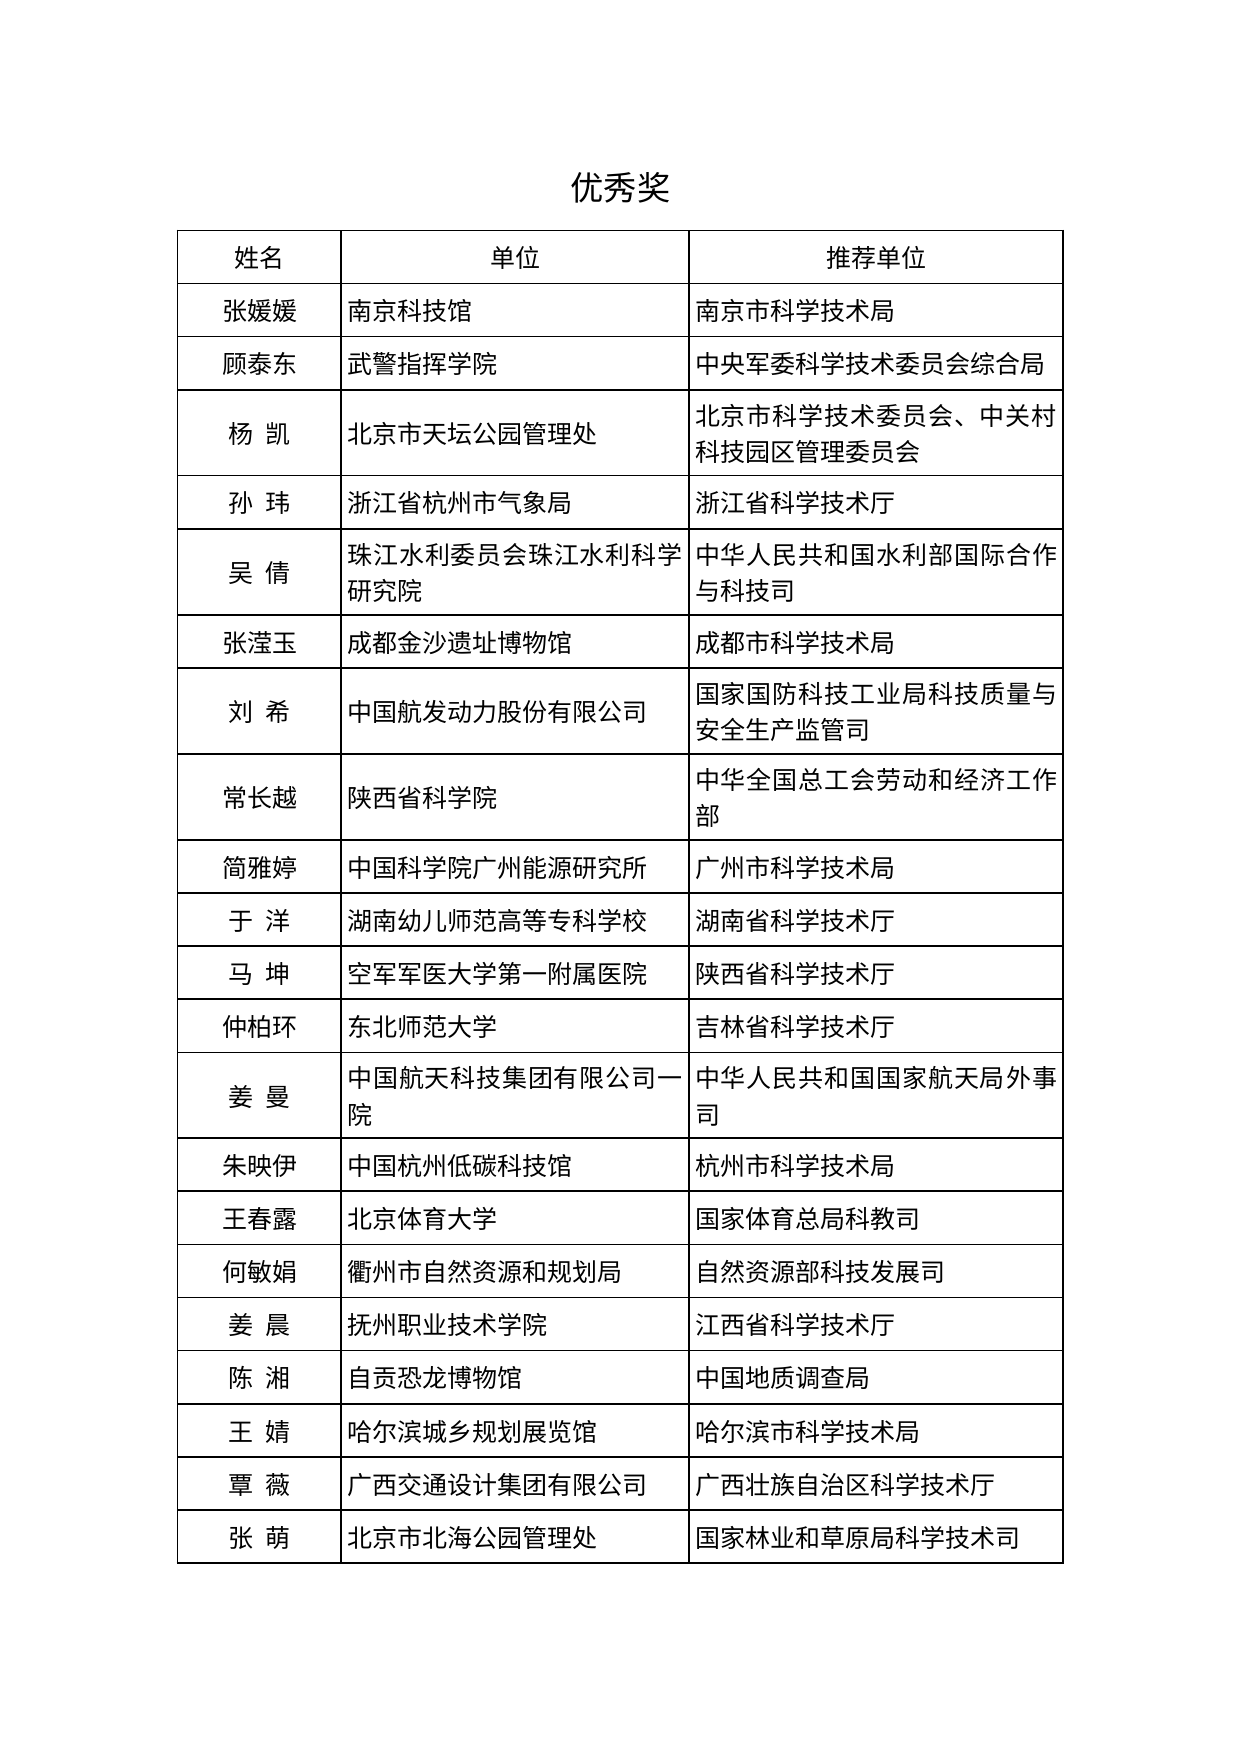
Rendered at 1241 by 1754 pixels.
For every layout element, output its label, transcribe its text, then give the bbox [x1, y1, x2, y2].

table_cell 姜 曼 [178, 1053, 340, 1137]
table_cell 空军军医大学第一附属医院 [342, 947, 688, 998]
table_cell 刘 希 [178, 669, 340, 753]
subtitle 优秀奖 [187, 162, 1053, 210]
table_cell 广西壮族自治区科学技术厅 [690, 1458, 1062, 1509]
table_cell 中华全国总工会劳动和经济工作部 [690, 755, 1062, 839]
table_cell 吴 倩 [178, 530, 340, 614]
table_cell 张媛媛 [178, 284, 340, 336]
table_cell 北京体育大学 [342, 1192, 688, 1243]
table_cell 国家国防科技工业局科技质量与安全生产监管司 [690, 669, 1062, 753]
table_cell 北京市天坛公园管理处 [342, 391, 688, 475]
table_cell 中国航天科技集团有限公司一院 [342, 1053, 688, 1137]
table_header 推荐单位 [690, 231, 1062, 283]
table_cell 成都金沙遗址博物馆 [342, 616, 688, 667]
table_cell 朱映伊 [178, 1139, 340, 1190]
table_cell 姜 晨 [178, 1298, 340, 1350]
table_cell 自然资源部科技发展司 [690, 1245, 1062, 1297]
table_cell 中国杭州低碳科技馆 [342, 1139, 688, 1190]
table_cell 北京市北海公园管理处 [342, 1511, 688, 1562]
table_cell 简雅婷 [178, 841, 340, 892]
table_cell 马 坤 [178, 947, 340, 998]
table_cell 杨 凯 [178, 391, 340, 475]
table_cell 国家林业和草原局科学技术司 [690, 1511, 1062, 1562]
table_cell 中华人民共和国国家航天局外事司 [690, 1053, 1062, 1137]
table_cell 广州市科学技术局 [690, 841, 1062, 892]
table_cell 湖南省科学技术厅 [690, 894, 1062, 945]
table_cell 中国航发动力股份有限公司 [342, 669, 688, 753]
table_cell 哈尔滨城乡规划展览馆 [342, 1405, 688, 1456]
table_cell 中央军委科学技术委员会综合局 [690, 337, 1062, 389]
table_cell 杭州市科学技术局 [690, 1139, 1062, 1190]
table_cell 中华人民共和国水利部国际合作与科技司 [690, 530, 1062, 614]
table_cell 南京科技馆 [342, 284, 688, 336]
table_cell 王春露 [178, 1192, 340, 1243]
table_cell 中国科学院广州能源研究所 [342, 841, 688, 892]
table_cell 南京市科学技术局 [690, 284, 1062, 336]
table_cell 顾泰东 [178, 337, 340, 389]
table_cell 仲柏环 [178, 1000, 340, 1051]
table_cell 张滢玉 [178, 616, 340, 667]
table_cell 浙江省杭州市气象局 [342, 476, 688, 528]
table_cell 哈尔滨市科学技术局 [690, 1405, 1062, 1456]
table_cell 广西交通设计集团有限公司 [342, 1458, 688, 1509]
table_cell 中国地质调查局 [690, 1351, 1062, 1403]
table_cell 陕西省科学院 [342, 755, 688, 839]
table_cell 常长越 [178, 755, 340, 839]
table_cell 张 萌 [178, 1511, 340, 1562]
table_cell 武警指挥学院 [342, 337, 688, 389]
table_cell 湖南幼儿师范高等专科学校 [342, 894, 688, 945]
table_cell 国家体育总局科教司 [690, 1192, 1062, 1243]
table_header 单位 [342, 231, 688, 283]
table_cell 于 洋 [178, 894, 340, 945]
table_header 姓名 [178, 231, 340, 283]
table_cell 衢州市自然资源和规划局 [342, 1245, 688, 1297]
table_cell 江西省科学技术厅 [690, 1298, 1062, 1350]
table_cell 何敏娟 [178, 1245, 340, 1297]
table_cell 自贡恐龙博物馆 [342, 1351, 688, 1403]
table_cell 北京市科学技术委员会、中关村科技园区管理委员会 [690, 391, 1062, 475]
table_cell 浙江省科学技术厅 [690, 476, 1062, 528]
table_cell 王 婧 [178, 1405, 340, 1456]
table_cell 孙 玮 [178, 476, 340, 528]
table_cell 珠江水利委员会珠江水利科学研究院 [342, 530, 688, 614]
table_cell 覃 薇 [178, 1458, 340, 1509]
table_cell 陕西省科学技术厅 [690, 947, 1062, 998]
table_cell 成都市科学技术局 [690, 616, 1062, 667]
table_cell 抚州职业技术学院 [342, 1298, 688, 1350]
table_cell 陈 湘 [178, 1351, 340, 1403]
table_cell 东北师范大学 [342, 1000, 688, 1051]
table_cell 吉林省科学技术厅 [690, 1000, 1062, 1051]
